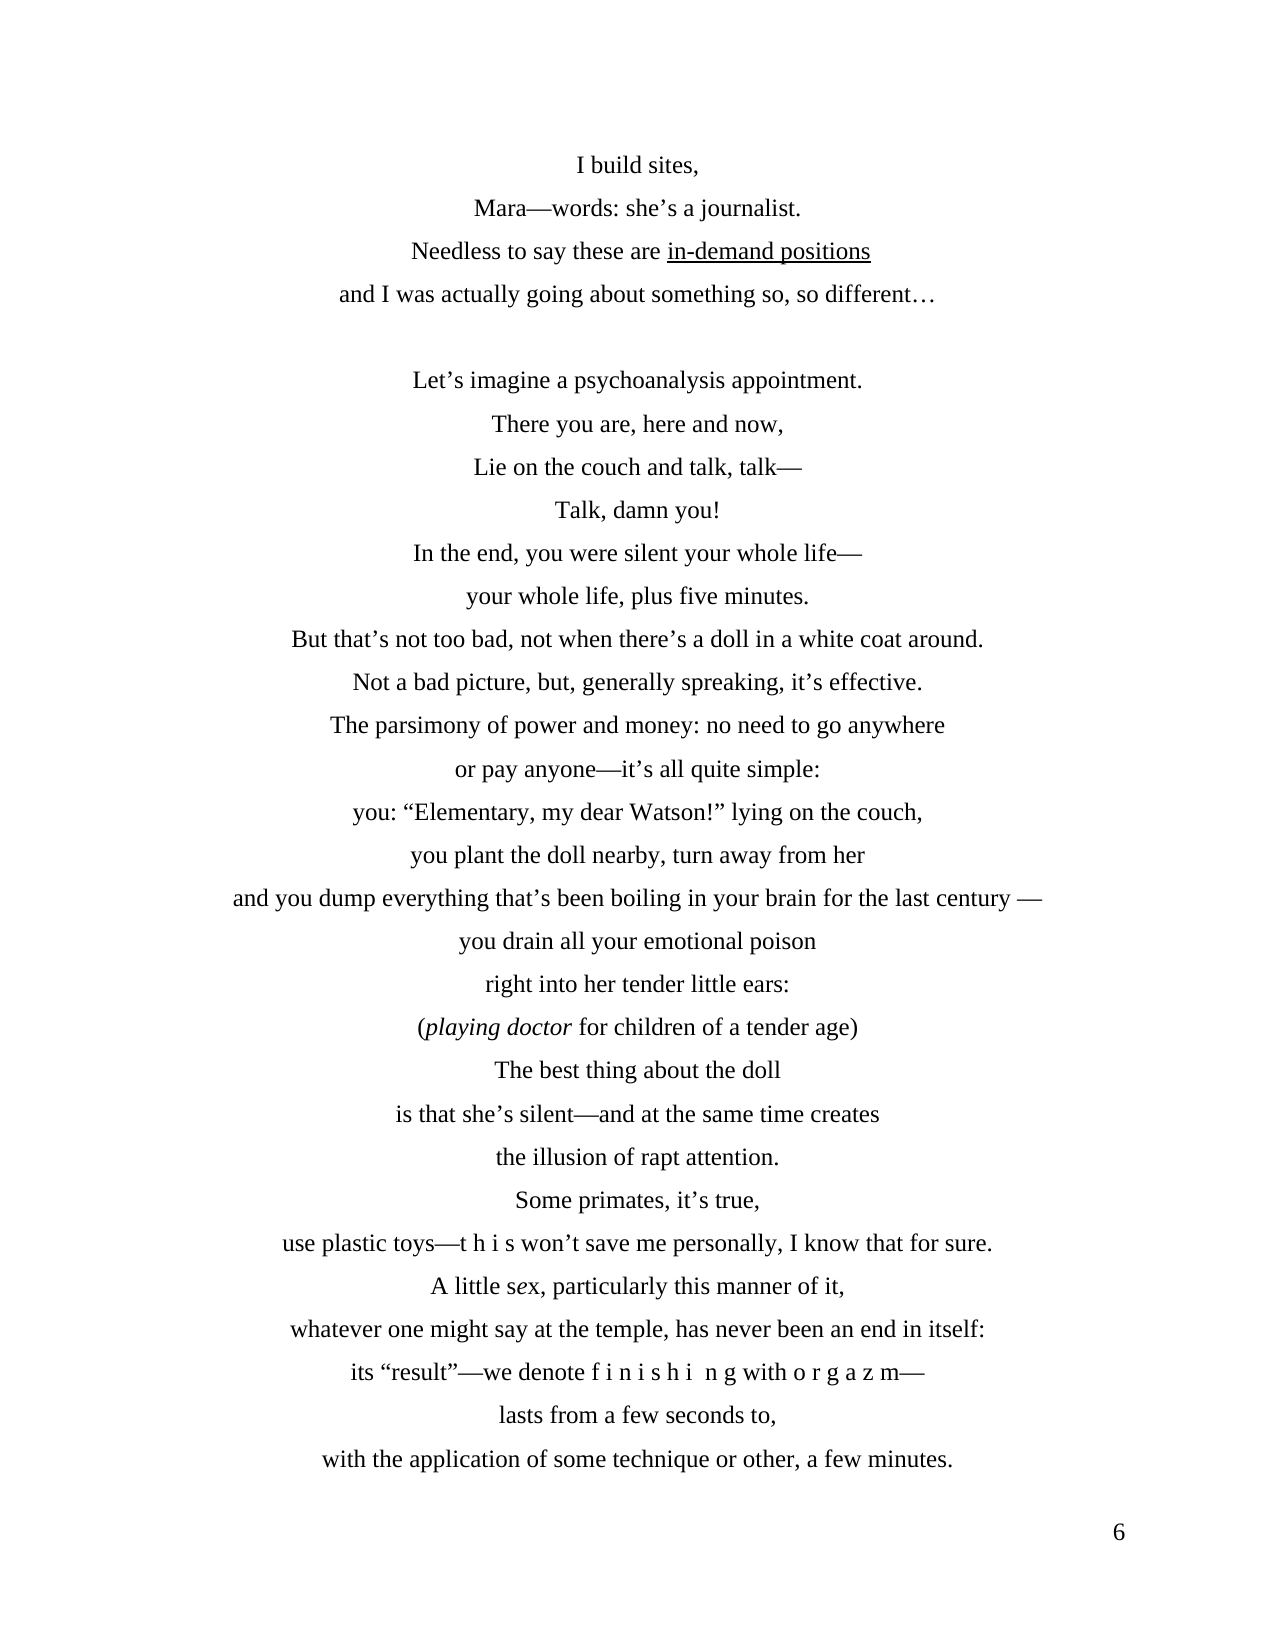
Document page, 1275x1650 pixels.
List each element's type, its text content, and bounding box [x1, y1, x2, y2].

text But that’s not too bad, not when there’s a doll in a white coat around. [150, 624, 1125, 653]
text you drain all your emotional poison [150, 926, 1125, 955]
text (playing doctor for children of a tender age) [150, 1012, 1125, 1041]
text The parsimony of power and money: no need to go anywhere [150, 711, 1125, 739]
text the illusion of rapt attention. [150, 1142, 1125, 1171]
text The best thing about the doll [150, 1056, 1125, 1084]
text Some primates, it’s true, [150, 1185, 1125, 1214]
text you plant the doll nearby, turn away from her [150, 840, 1125, 869]
text There you are, here and now, [150, 409, 1125, 437]
text whatever one might say at the temple, has never been an end in itself: [150, 1314, 1125, 1343]
text Not a bad picture, but, generally spreaking, it’s effective. [150, 667, 1125, 696]
text A little sex, particularly this manner of it, [150, 1271, 1125, 1300]
text In the end, you were silent your whole life— [150, 538, 1125, 567]
text I build sites, [150, 150, 1125, 179]
text and I was actually going about something so, so different… [150, 279, 1125, 308]
text or pay anyone—it’s all quite simple: [150, 754, 1125, 782]
text Talk, damn you! [150, 495, 1125, 524]
text with the application of some technique or other, a few minutes. [150, 1444, 1125, 1472]
text right into her tender little ears: [150, 969, 1125, 998]
text Let’s imagine a psychoanalysis appointment. [150, 366, 1125, 394]
text and you dump everything that’s been boiling in your brain for the last century — [150, 883, 1125, 912]
text is that she’s silent—and at the same time creates [150, 1099, 1125, 1127]
text lasts from a few seconds to, [150, 1401, 1125, 1429]
text your whole life, plus five minutes. [150, 581, 1125, 610]
text Lie on the couch and talk, talk— [150, 452, 1125, 481]
text use plastic toys—t h i s won’t save me personally, I know that for sure. [150, 1228, 1125, 1257]
text Needless to say these are in-demand positions [150, 236, 1125, 265]
text its “result”—we denote f i n i s h i n g with o r g a z m— [150, 1357, 1125, 1386]
text Mara—words: she’s a journalist. [150, 193, 1125, 222]
text you: “Elementary, my dear Watson!” lying on the couch, [150, 797, 1125, 826]
